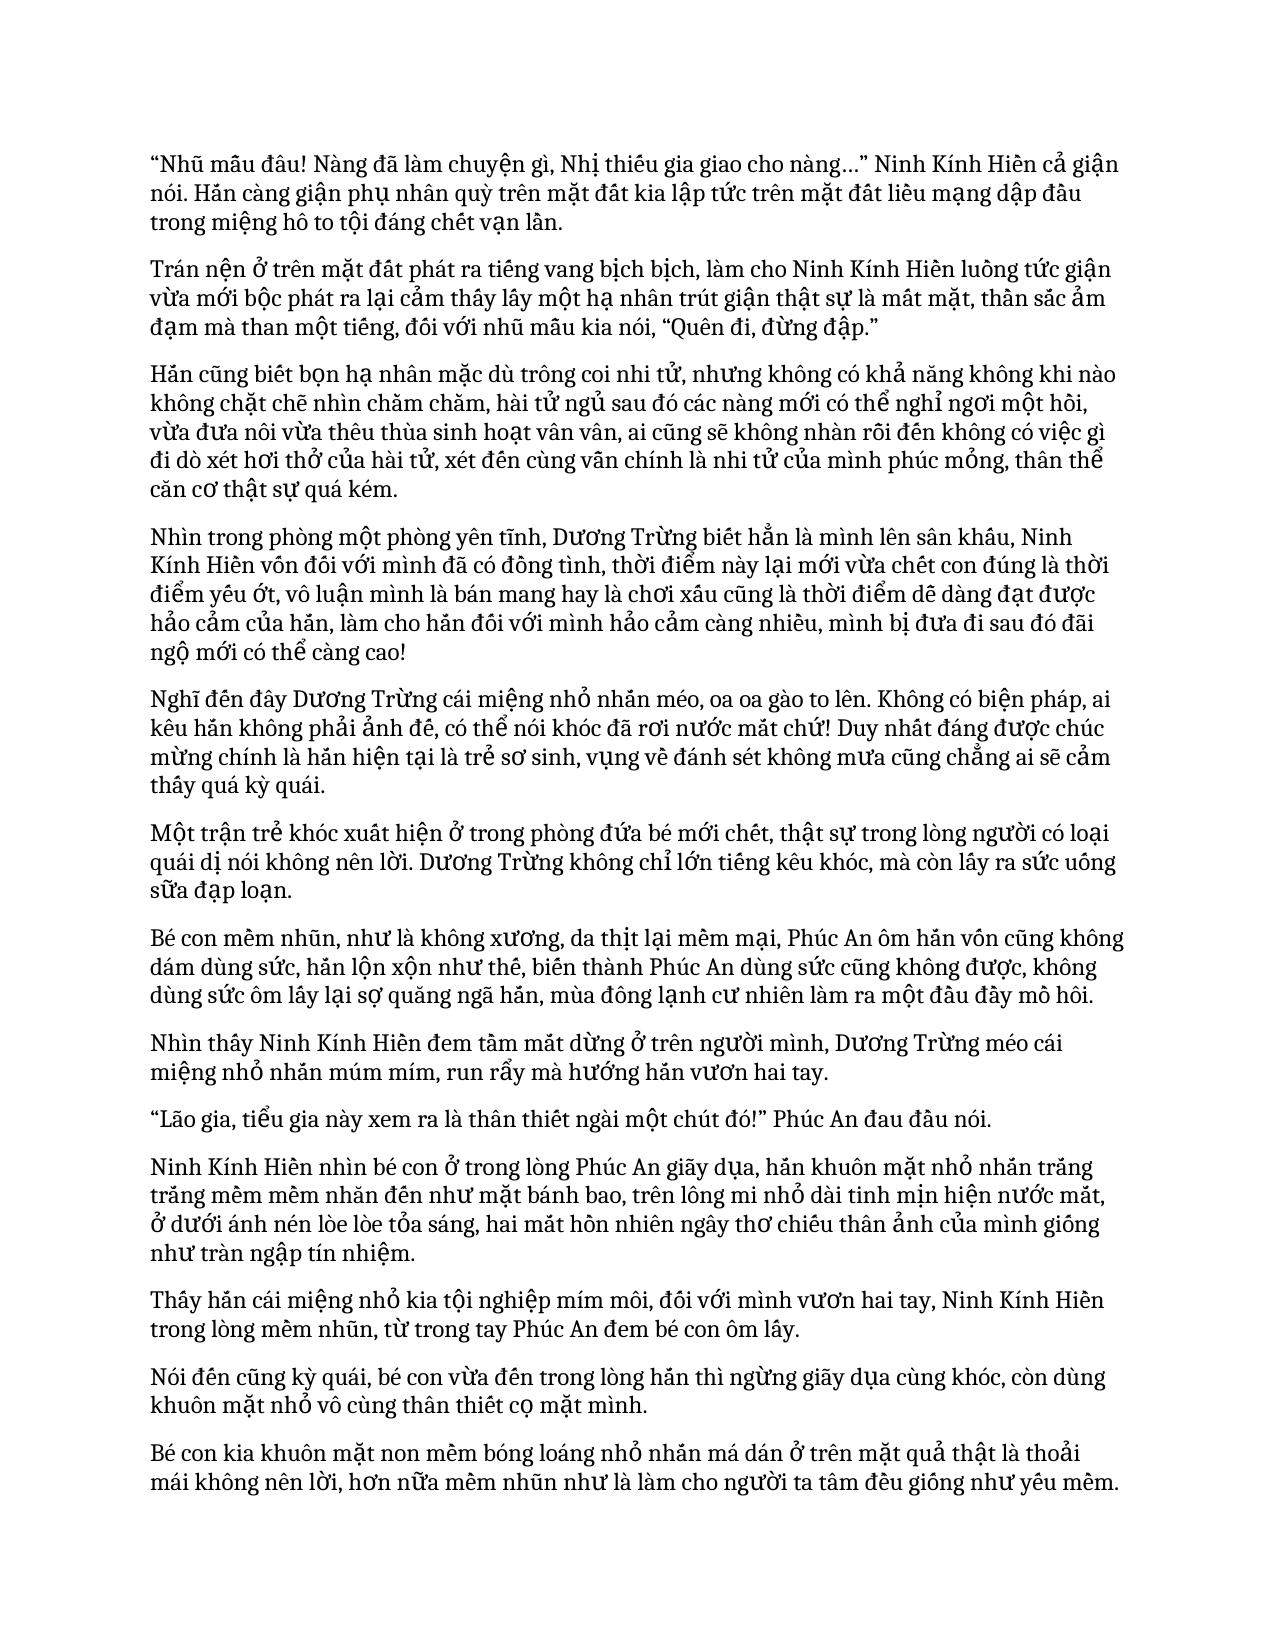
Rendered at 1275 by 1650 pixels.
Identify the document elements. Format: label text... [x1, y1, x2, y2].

text Bé con mềm nhũn, như là không xương, da thịt lại mềm mại, Phúc An ôm hắn vốn cũng không dám dùng sức, hắn lộn xộn như thế, biến thành Phúc An dùng sức cũng không được, không dùng sức ôm lấy lại sợ quăng ngã hắn, mùa đông lạnh cư nhiên làm ra một đầu đầy mồ hôi. [150, 924, 1125, 1010]
text Nhìn trong phòng một phòng yên tĩnh, Dương Trừng biết hẳn là mình lên sân khấu, Ninh Kính Hiền vốn đối với mình đã có đồng tình, thời điểm này lại mới vừa chết con đúng là thời điểm yếu ớt, vô luận mình là bán mang hay là chơi xấu cũng là thời điểm dễ dàng đạt được hảo cảm của hắn, làm cho hắn đối với mình hảo cảm càng nhiều, mình bị đưa đi sau đó đãi ngộ mới có thể càng cao! [150, 522, 1125, 666]
text Ninh Kính Hiền nhìn bé con ở trong lòng Phúc An giãy dụa, hắn khuôn mặt nhỏ nhắn trắng trắng mềm mềm nhăn đến như mặt bánh bao, trên lông mi nhỏ dài tinh mịn hiện nước mắt, ở dưới ánh nén lòe lòe tỏa sáng, hai mắt hồn nhiên ngây thơ chiếu thân ảnh của mình giống như tràn ngập tín nhiệm. [150, 1152, 1125, 1267]
text Nghĩ đến đây Dương Trừng cái miệng nhỏ nhắn méo, oa oa gào to lên. Không có biện pháp, ai kêu hắn không phải ảnh đế, có thể nói khóc đã rơi nước mắt chứ! Duy nhất đáng được chúc mừng chính là hắn hiện tại là trẻ sơ sinh, vụng về đánh sét không mưa cũng chẳng ai sẽ cảm thấy quá kỳ quái. [150, 685, 1125, 800]
text Nhìn thấy Ninh Kính Hiền đem tầm mắt dừng ở trên người mình, Dương Trừng méo cái miệng nhỏ nhắn múm mím, run rẩy mà hướng hắn vươn hai tay. [150, 1029, 1125, 1086]
text Trán nện ở trên mặt đất phát ra tiếng vang bịch bịch, làm cho Ninh Kính Hiền luồng tức giận vừa mới bộc phát ra lại cảm thấy lấy một hạ nhân trút giận thật sự là mất mặt, thần sắc ảm đạm mà than một tiếng, đối với nhũ mẫu kia nói, “Quên đi, đừng đập.” [150, 255, 1125, 341]
text “Nhũ mẫu đâu! Nàng đã làm chuyện gì, Nhị thiếu gia giao cho nàng…” Ninh Kính Hiền cả giận nói. Hắn càng giận phụ nhân quỳ trên mặt đất kia lập tức trên mặt đất liều mạng dập đầu trong miệng hô to tội đáng chết vạn lần. [150, 150, 1125, 236]
text Một trận trẻ khóc xuất hiện ở trong phòng đứa bé mới chết, thật sự trong lòng người có loại quái dị nói không nên lời. Dương Trừng không chỉ lớn tiếng kêu khóc, mà còn lấy ra sức uống sữa đạp loạn. [150, 819, 1125, 905]
text “Lão gia, tiểu gia này xem ra là thân thiết ngài một chút đó!” Phúc An đau đầu nói. [150, 1105, 1125, 1134]
text Thấy hắn cái miệng nhỏ kia tội nghiệp mím môi, đối với mình vươn hai tay, Ninh Kính Hiền trong lòng mềm nhũn, từ trong tay Phúc An đem bé con ôm lấy. [150, 1286, 1125, 1344]
text Bé con kia khuôn mặt non mềm bóng loáng nhỏ nhắn má dán ở trên mặt quả thật là thoải mái không nên lời, hơn nữa mềm nhũn như là làm cho người ta tâm đều giống như yếu mềm. [150, 1439, 1125, 1496]
text Nói đến cũng kỳ quái, bé con vừa đến trong lòng hắn thì ngừng giãy dụa cùng khóc, còn dùng khuôn mặt nhỏ vô cùng thân thiết cọ mặt mình. [150, 1362, 1125, 1420]
text Hắn cũng biết bọn hạ nhân mặc dù trông coi nhi tử, nhưng không có khả năng không khi nào không chặt chẽ nhìn chằm chằm, hài tử ngủ sau đó các nàng mới có thể nghỉ ngơi một hồi, vừa đưa nôi vừa thêu thùa sinh hoạt vân vân, ai cũng sẽ không nhàn rỗi đến không có việc gì đi dò xét hơi thở của hài tử, xét đến cùng vẫn chính là nhi tử của mình phúc mỏng, thân thể căn cơ thật sự quá kém. [150, 360, 1125, 504]
